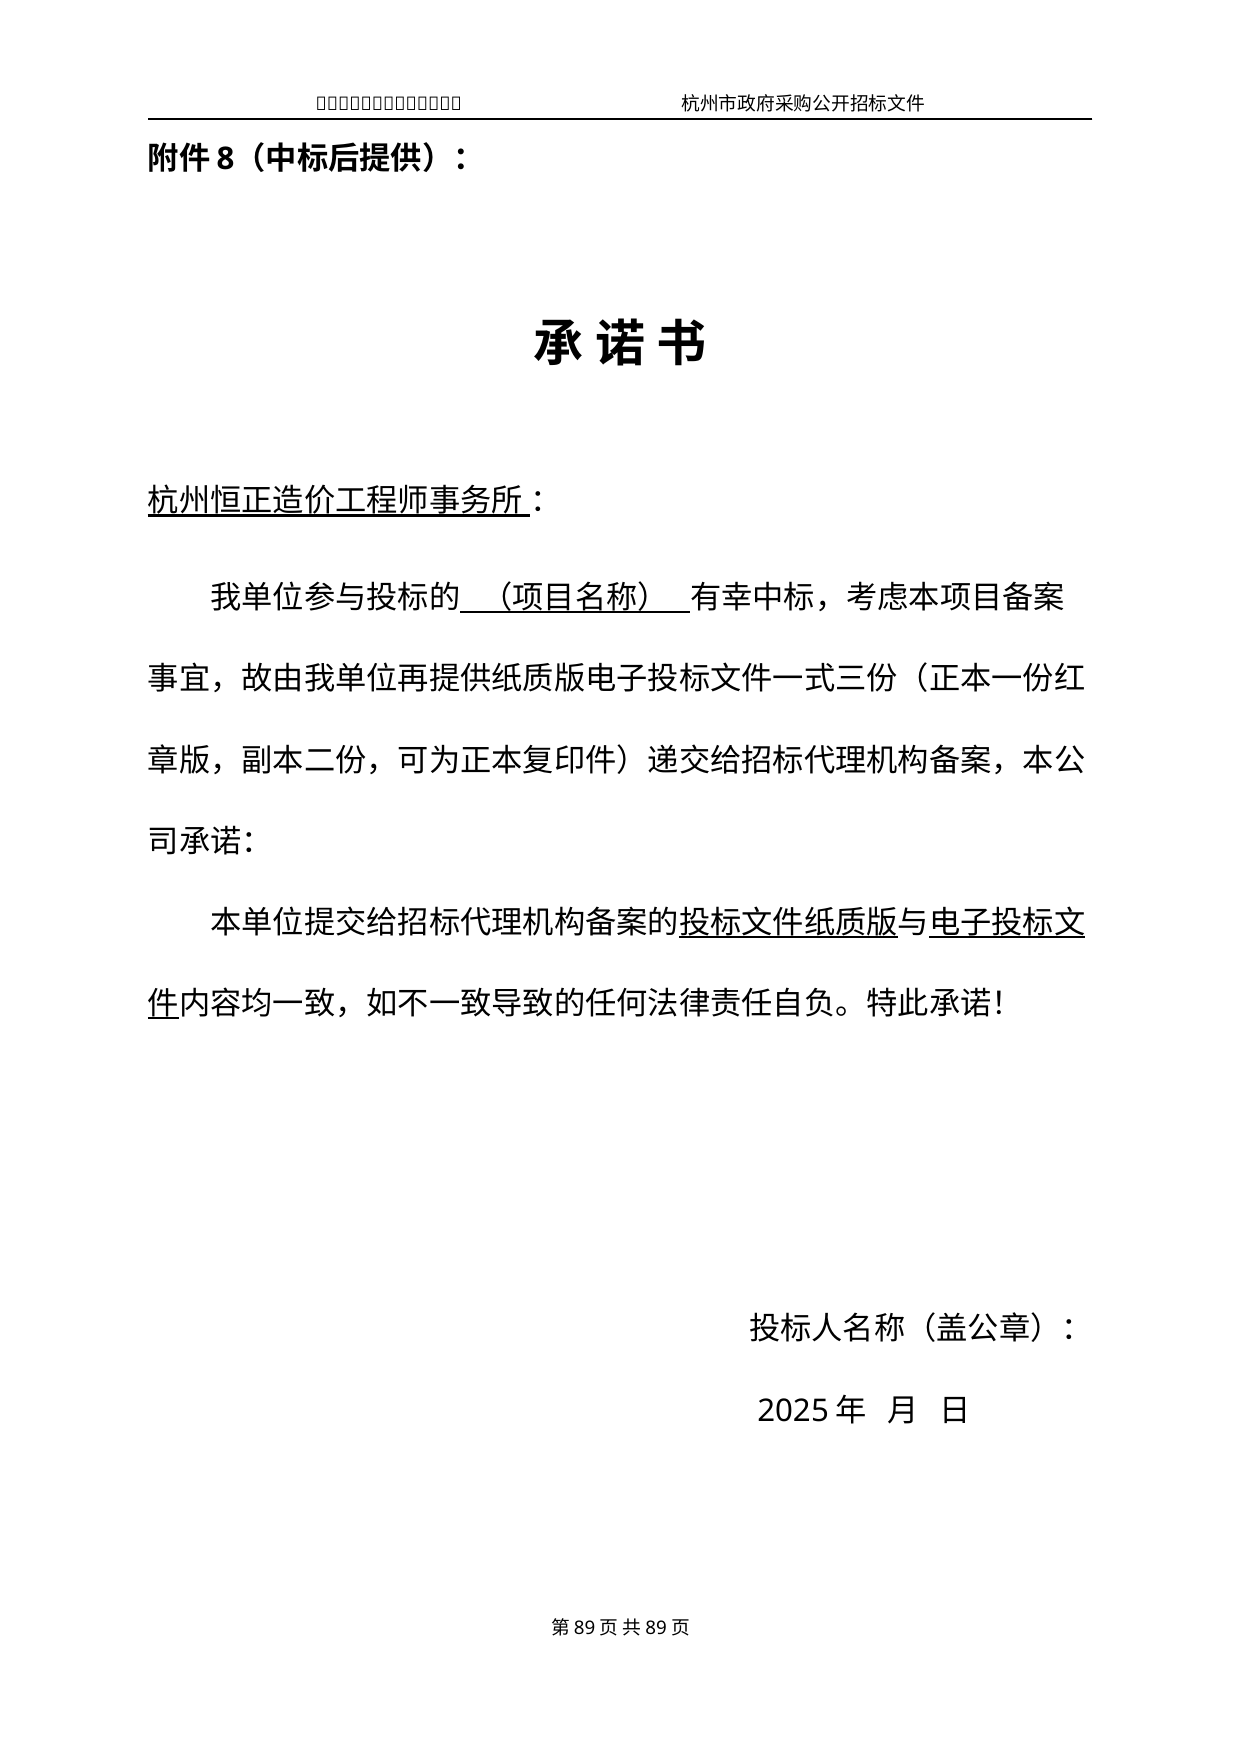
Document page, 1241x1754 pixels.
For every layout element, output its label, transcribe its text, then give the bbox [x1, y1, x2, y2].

text 杭州恒正造价工程师事务所 ： [148, 476, 1092, 521]
text 附件8（中标后提供）： [148, 133, 1092, 178]
text 投标人名称（盖公章）： [148, 1275, 1092, 1356]
text 我单位参与投标的 （项目名称） 有幸中标，考虑本项目备案事宜，故由我单位再提供纸质版电子投标文件一式三份（正本一份红章版，副本二份，可为正本复印件）递交给招标代理机构备案，本公司承诺： [148, 543, 1092, 868]
text 承 诺 书 [148, 303, 1092, 376]
text 本单位提交给招标代理机构备案的投标文件纸质版与电子投标文件内容均一致，如不一致导致的任何法律责任自负。特此承诺！ [148, 868, 1092, 1031]
text 2025年 月 日 [148, 1356, 1092, 1437]
